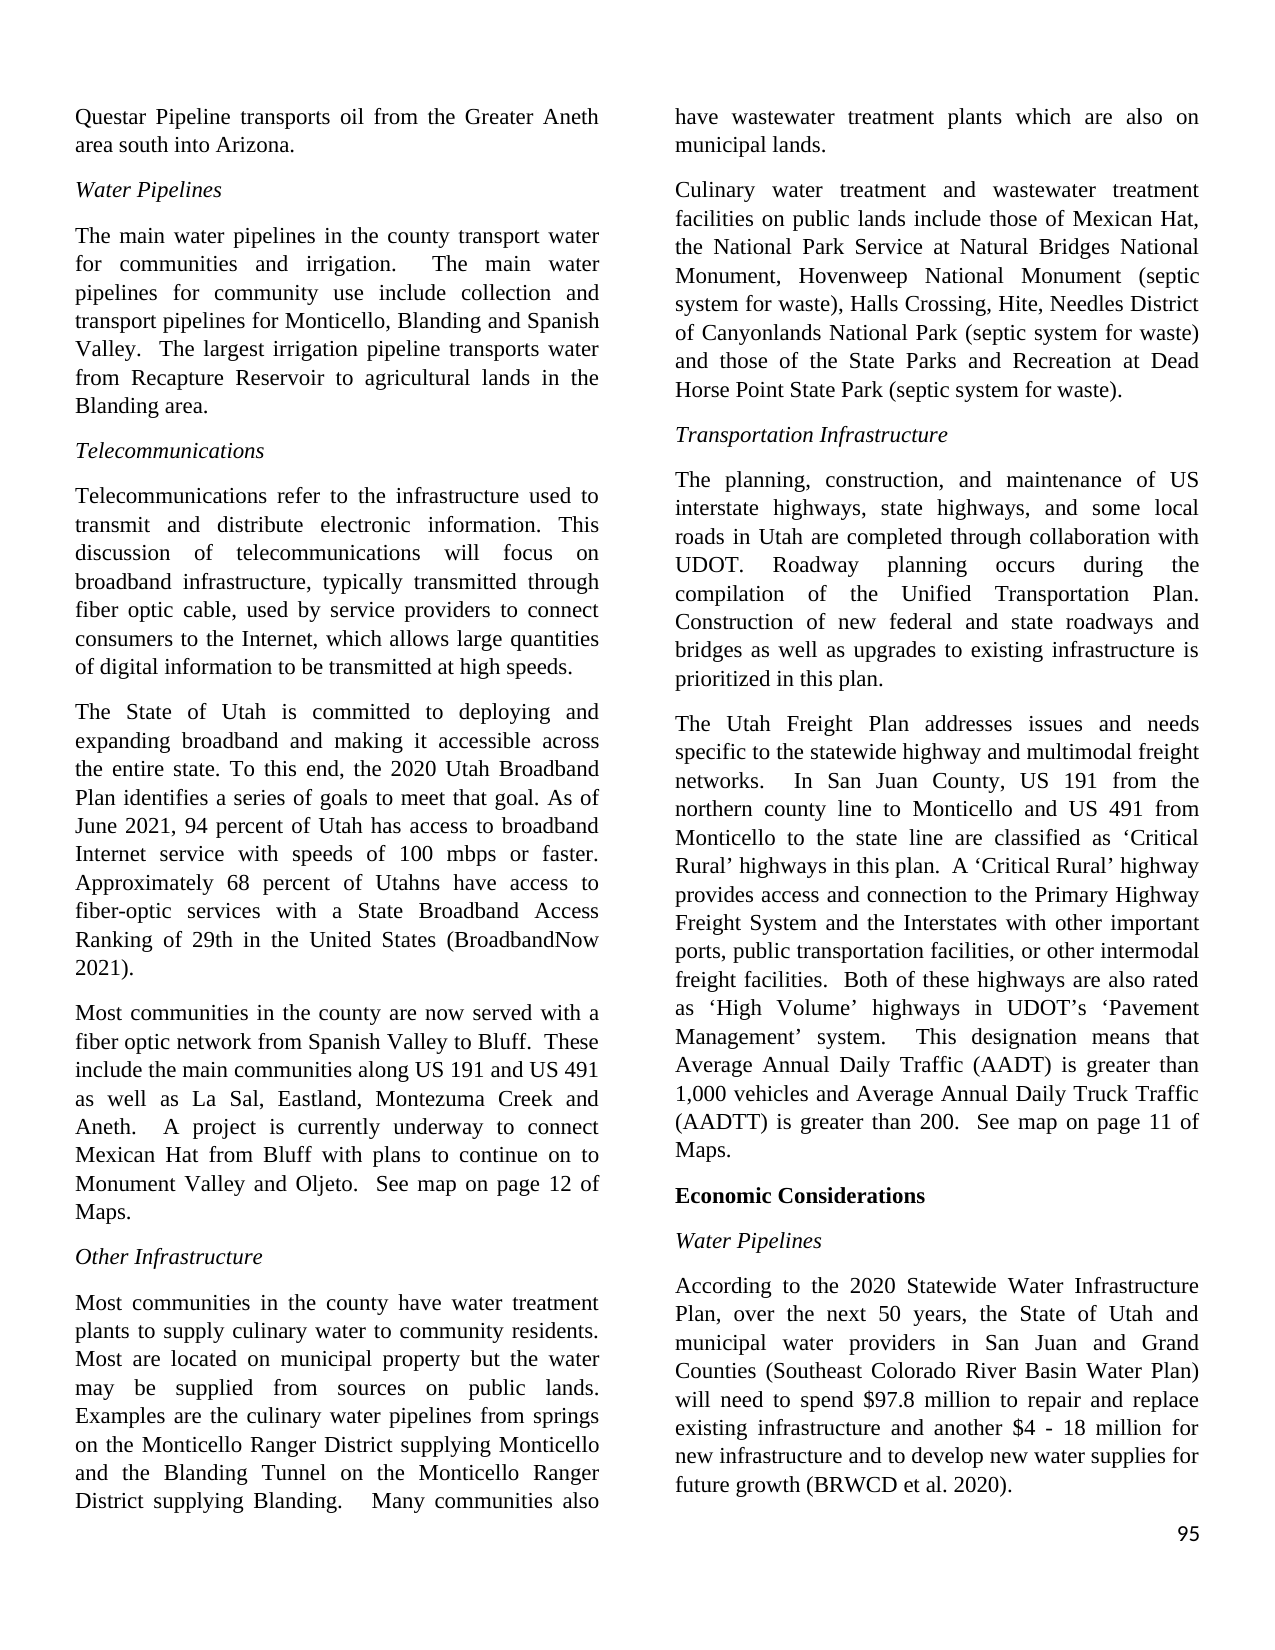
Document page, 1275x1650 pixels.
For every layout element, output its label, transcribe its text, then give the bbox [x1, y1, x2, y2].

text The State of Utah is committed to deploying and expanding broadband and making it accessible across the entire state. To this end, the 2020 Utah Broadband Plan identifies a series of goals to meet that goal. As of June 2021, 94 percent of Utah has access to broadband Internet service with speeds of 100 mbps or faster. Approximately 68 percent of Utahns have access to fiber-optic services with a State Broadband Access Ranking of 29th in the United States (BroadbandNow 2021). [75, 698, 600, 981]
text Telecommunications [75, 437, 600, 464]
text Other Infrastructure [75, 1243, 600, 1270]
text Economic Considerations [675, 1182, 1200, 1208]
text According to the 2020 Statewide Water Infrastructure Plan, over the next 50 years, the State of Utah and municipal water providers in San Juan and Grand Counties (Southeast Colorado River Basin Water Plan) will need to spend $97.8 million to repair and replace existing infrastructure and another $4 - 18 million for new infrastructure and to develop new water supplies for future growth (BRWCD et al. 2020). [675, 1272, 1200, 1497]
text Telecommunications refer to the infrastructure used to transmit and distribute electronic information. This discussion of telecommunications will focus on broadband infrastructure, typically transmitted through fiber optic cable, used by service providers to connect consumers to the Internet, which allows large quantities of digital information to be transmitted at high speeds. [75, 482, 600, 679]
text Transportation Infrastructure [675, 421, 1200, 447]
text Water Pipelines [675, 1227, 1200, 1253]
text The main water pipelines in the county transport water for communities and irrigation. The main water pipelines for community use include collection and transport pipelines for Monticello, Blanding and Spanish Valley. The largest irrigation pipeline transports water from Recapture Reservoir to agricultural lands in the Blanding area. [75, 222, 600, 419]
text Most communities in the county are now served with a fiber optic network from Spanish Valley to Bluff. These include the main communities along US 191 and US 491 as well as La Sal, Eastland, Montezuma Creek and Aneth. A project is currently underway to connect Mexican Hat from Bluff with plans to continue on to Monument Valley and Oljeto. See map on page 12 of Maps. [75, 999, 600, 1225]
text Culinary water treatment and wastewater treatment facilities on public lands include those of Mexican Hat, the National Park Service at Natural Bridges National Monument, Hovenweep National Monument (septic system for waste), Halls Crossing, Hite, Needles District of Canyonlands National Park (septic system for waste) and those of the State Parks and Recreation at Dead Horse Point State Park (septic system for waste). [675, 177, 1200, 402]
text Most communities in the county have water treatment plants to supply culinary water to community residents. Most are located on municipal property but the water may be supplied from sources on public lands. Examples are the culinary water pipelines from springs on the Monticello Ranger District supplying Monticello and the Blanding Tunnel on the Monticello Ranger District supplying Blanding. Many communities also have wastewater treatment plants which are also on municipal lands. [75, 1288, 600, 1514]
text Water Pipelines [75, 177, 600, 203]
text The Utah Freight Plan addresses issues and needs specific to the statewide highway and multimodal freight networks. In San Juan County, US 191 from the northern county line to Monticello and US 491 from Monticello to the state line are classified as ‘Critical Rural’ highways in this plan. A ‘Critical Rural’ highway provides access and connection to the Primary Highway Freight System and the Interstates with other important ports, public transportation facilities, or other intermodal freight facilities. Both of these highways are also rated as ‘High Volume’ highways in UDOT’s ‘Pavement Management’ system. This designation means that Average Annual Daily Traffic (AADT) is greater than 1,000 vehicles and Average Annual Daily Truck Traffic (AADTT) is greater than 200. See map on page 11 of Maps. [675, 710, 1200, 1163]
text The planning, construction, and maintenance of US interstate highways, state highways, and some local roads in Utah are completed through collaboration with UDOT. Roadway planning occurs during the compilation of the Unified Transportation Plan. Construction of new federal and state roadways and bridges as well as upgrades to existing infrastructure is prioritized in this plan. [675, 466, 1200, 691]
